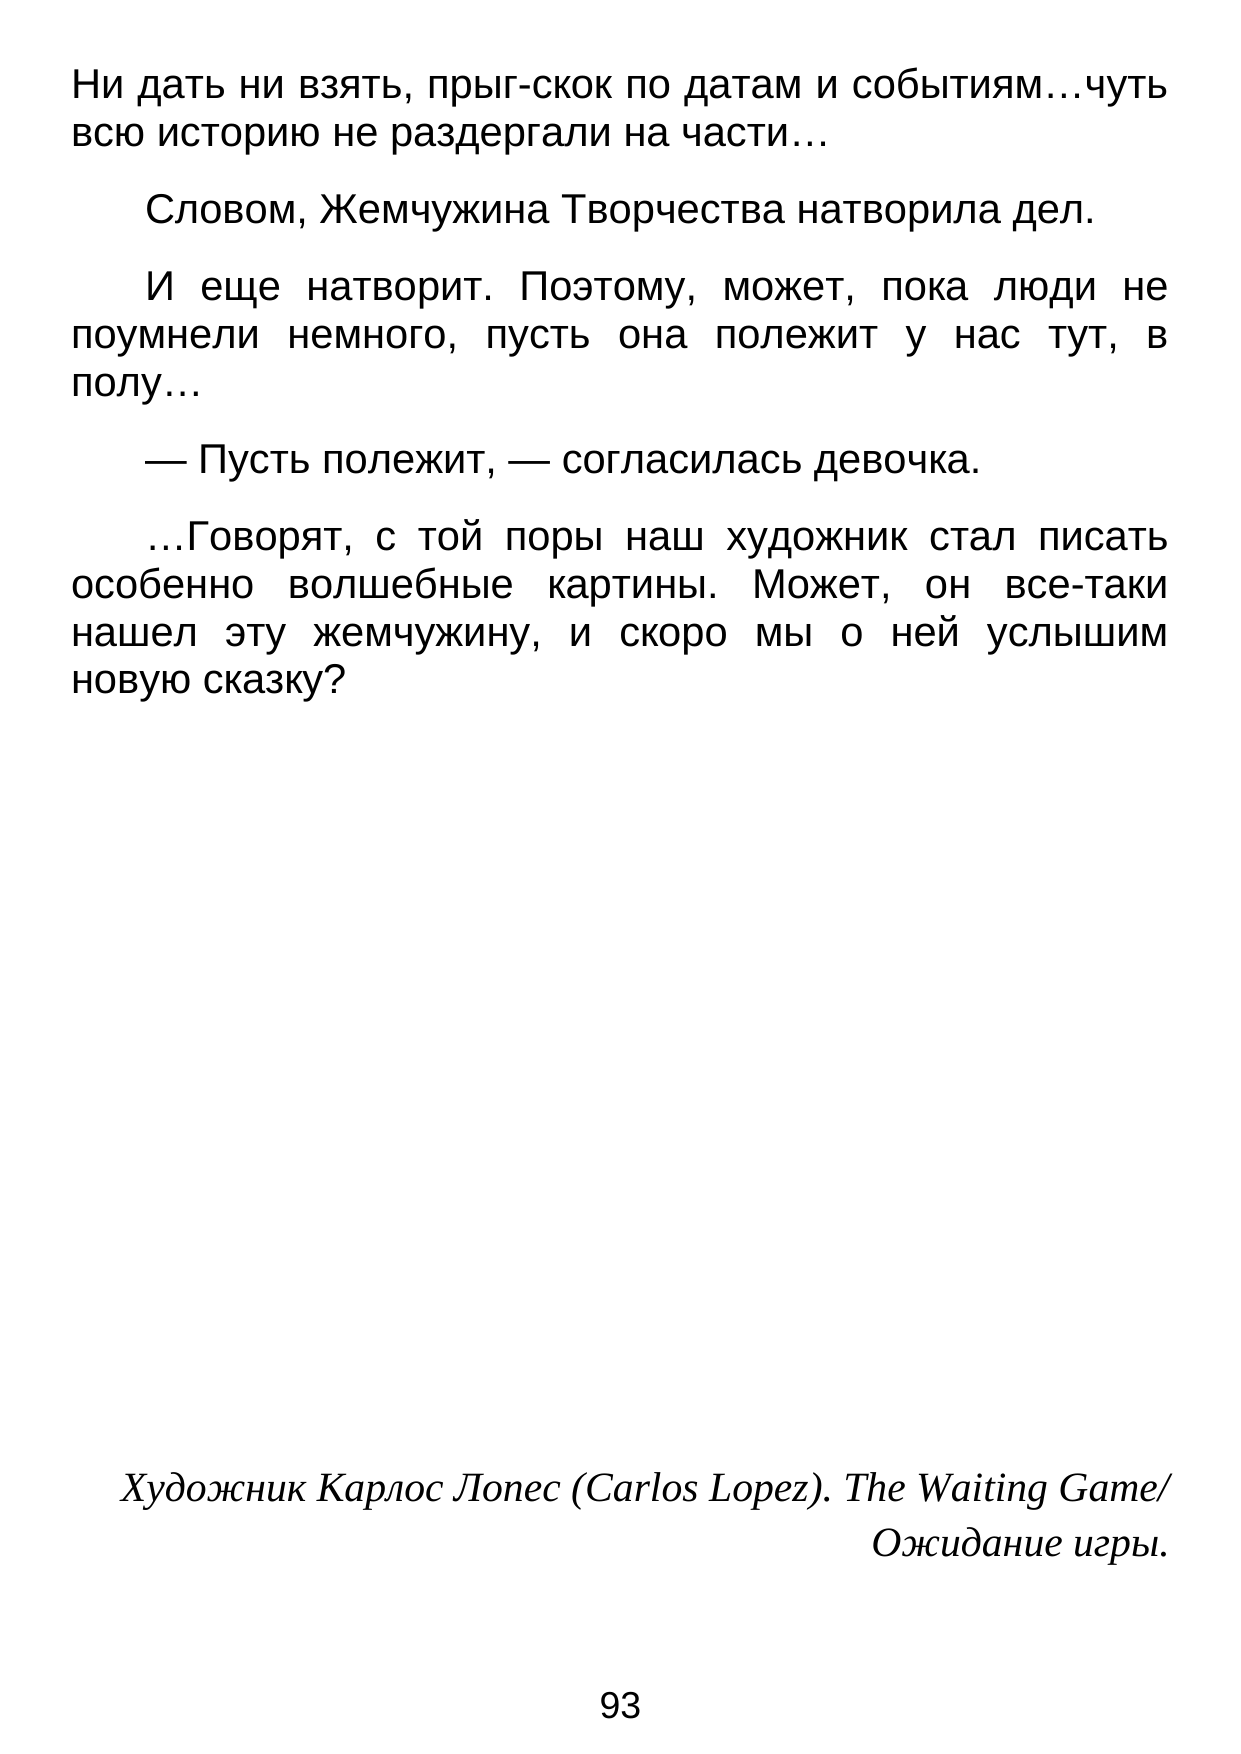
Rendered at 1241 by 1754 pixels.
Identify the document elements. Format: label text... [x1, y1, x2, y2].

text Словом, Жемчужина Творчества натворила дел. [71, 184, 1169, 232]
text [71, 59, 1169, 155]
text …Говорят, с той поры наш художник стал писать особенно волшебные картины. Может, он все-таки нашел эту жемчужину, и скоро мы о ней услышим новую сказку? [71, 511, 1169, 703]
text — Пусть полежит, — согласилась девочка. [71, 434, 1169, 482]
text Художник Карлос Лопес (Carlos Lopez). The Waiting Game/ Ожидание игры. [71, 1462, 1169, 1565]
text И еще натворит. Поэтому, может, пока люди не поумнели немного, пусть она полежит у нас тут, в полу… [71, 261, 1169, 405]
